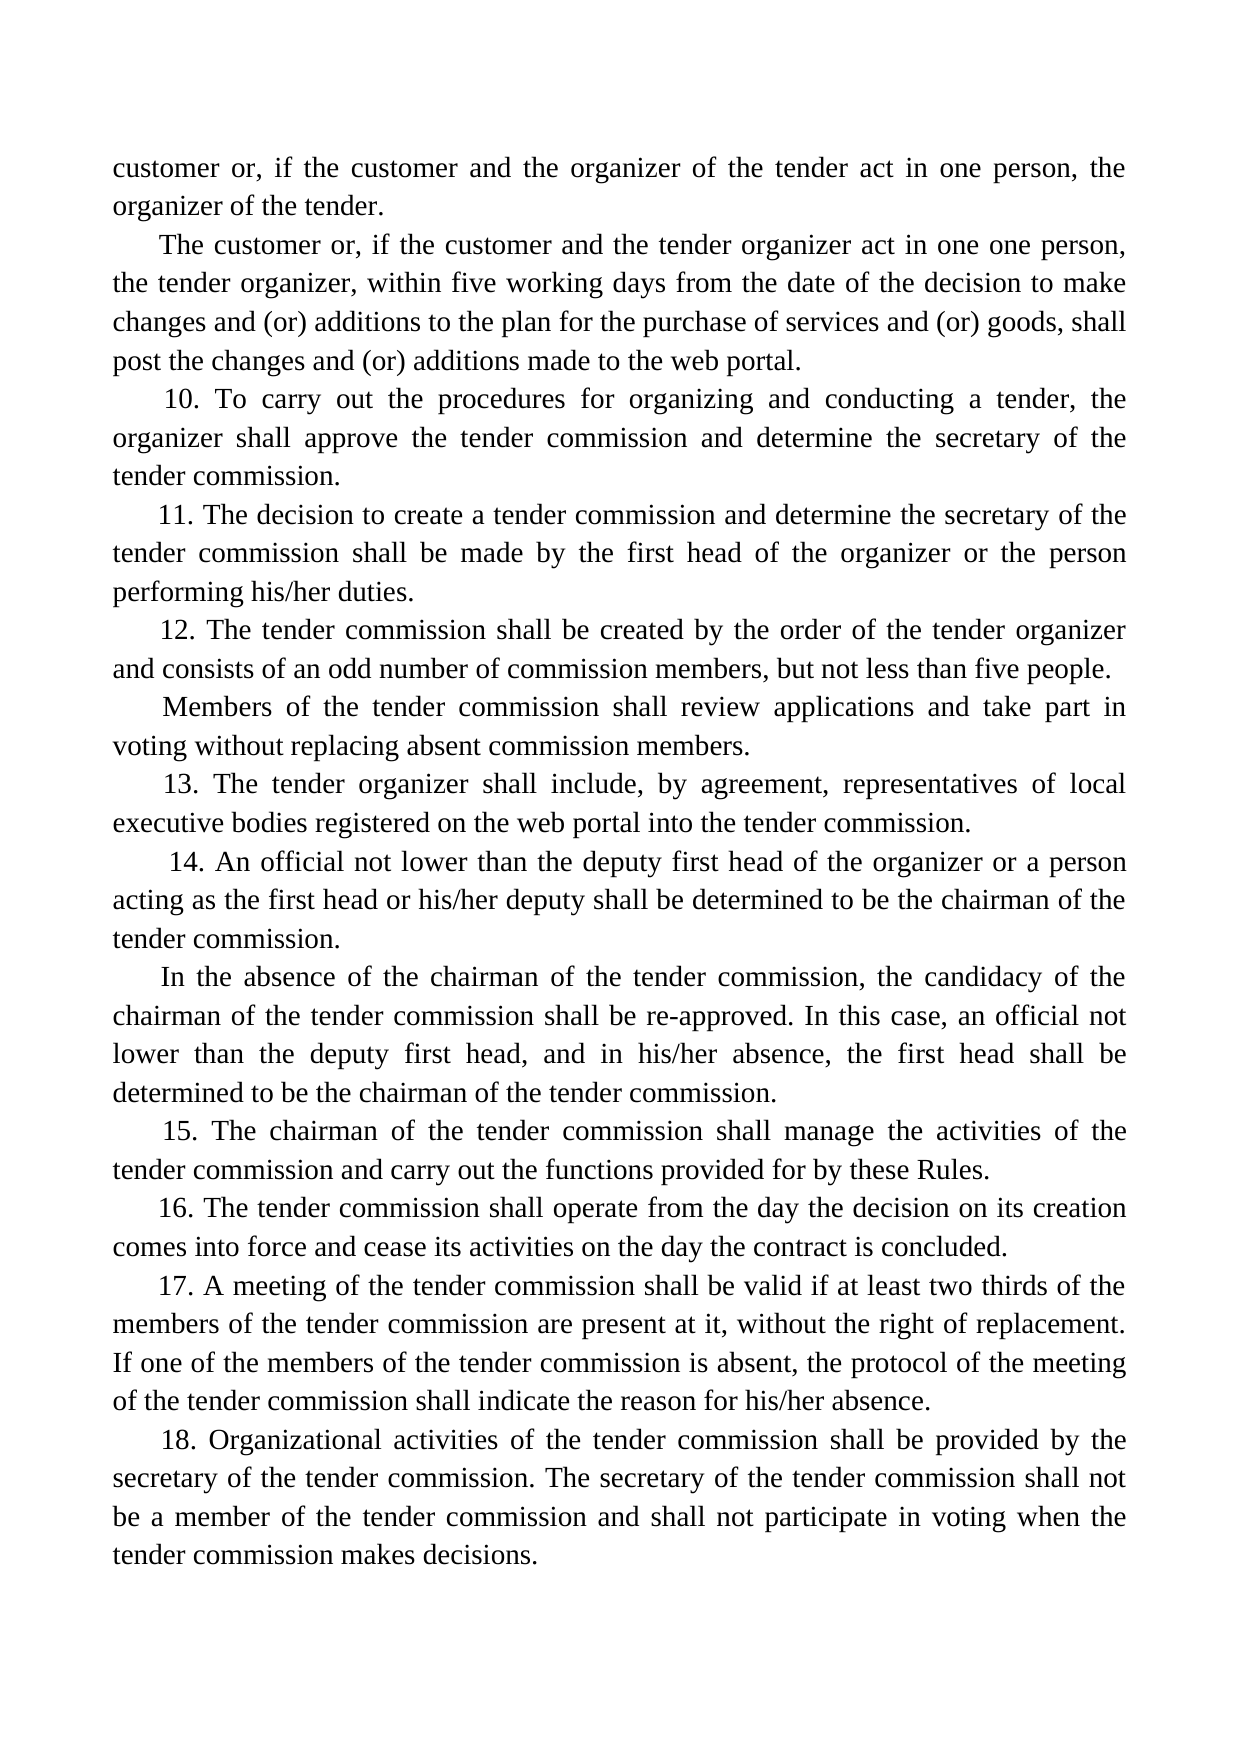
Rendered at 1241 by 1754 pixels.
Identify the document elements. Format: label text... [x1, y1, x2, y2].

text 17. A meeting of the tender commission shall be valid if at least two thirds of the members of the tender commission are present at it, without the right of replacement. If one of the members of the tender commission is absent, the protocol of the meeting of the tender commission shall indicate the reason for his/her absence. [112, 1268, 1128, 1417]
text Members of the tender commission shall review applications and take part in voting without replacing absent commission members. [112, 689, 1128, 762]
text In the absence of the chairman of the tender commission, the candidacy of the chairman of the tender commission shall be re-approved. In this case, an official not lower than the deputy first head, and in his/her absence, the first head shall be determined to be the chairman of the tender commission. [112, 959, 1128, 1108]
text 15. The chairman of the tender commission shall manage the activities of the tender commission and carry out the functions provided for by these Rules. [112, 1113, 1128, 1186]
text 12. The tender commission shall be created by the order of the tender organizer and consists of an odd number of commission members, but not less than five people. [112, 612, 1128, 684]
text 18. Organizational activities of the tender commission shall be provided by the secretary of the tender commission. The secretary of the tender commission shall not be a member of the tender commission and shall not participate in voting when the tender commission makes decisions. [112, 1422, 1128, 1571]
text 16. The tender commission shall operate from the day the decision on its creation comes into force and cease its activities on the day the contract is concluded. [112, 1191, 1128, 1263]
text 14. An official not lower than the deputy first head of the organizer or a person acting as the first head or his/her deputy shall be determined to be the chairman of the tender commission. [112, 844, 1128, 954]
text 11. The decision to create a tender commission and determine the secretary of the tender commission shall be made by the first head of the organizer or the person performing his/her duties. [112, 497, 1128, 607]
text 13. The tender organizer shall include, by agreement, representatives of local executive bodies registered on the web portal into the tender commission. [112, 767, 1128, 839]
text 10. To carry out the procedures for organizing and conducting a tender, the organizer shall approve the tender commission and determine the secretary of the tender commission. [112, 381, 1128, 492]
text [112, 150, 1128, 222]
text The customer or, if the customer and the tender organizer act in one one person, the tender organizer, within five working days from the date of the decision to make changes and (or) additions to the plan for the purchase of services and (or) goods, shall post the changes and (or) additions made to the web portal. [112, 227, 1128, 376]
